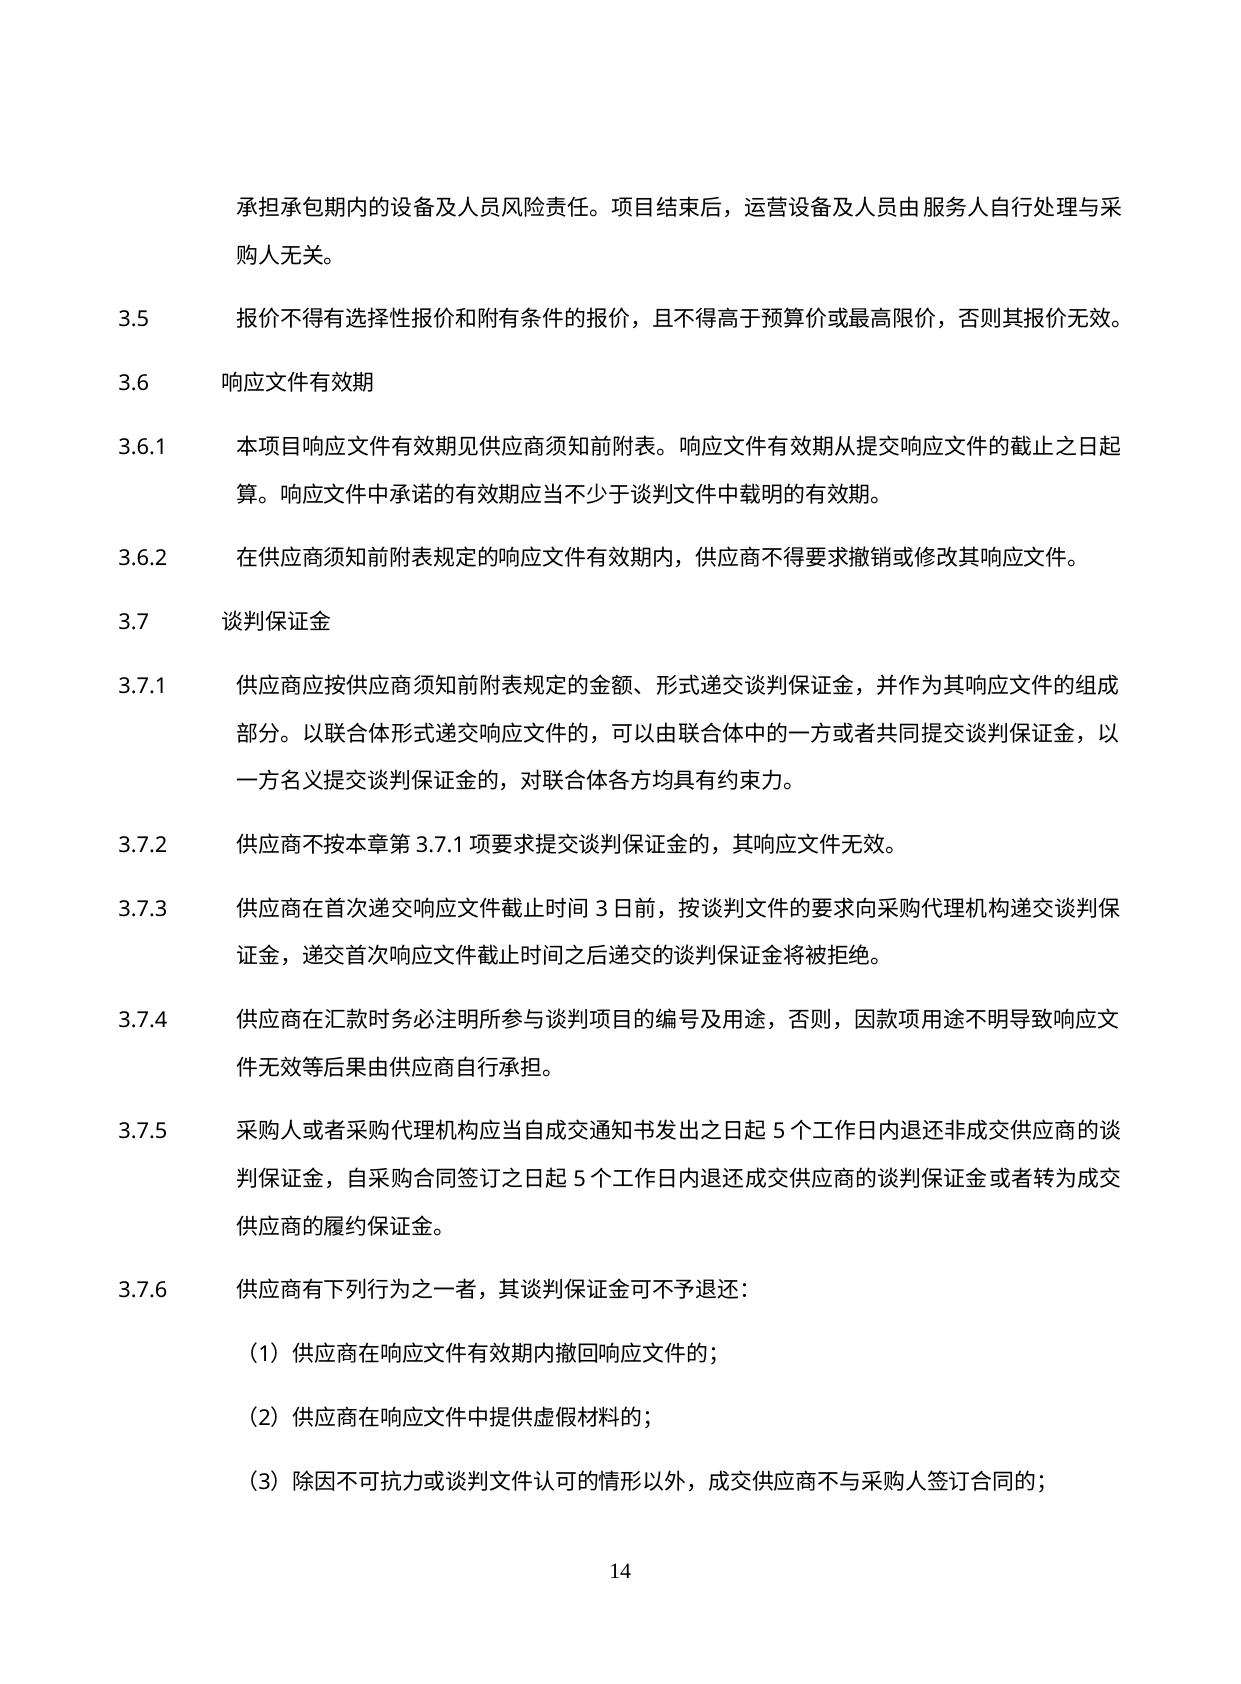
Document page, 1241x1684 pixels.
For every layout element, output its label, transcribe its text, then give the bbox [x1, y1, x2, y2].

list 响应文件有效期 [118, 365, 1122, 397]
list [118, 190, 1122, 269]
text （2）供应商在响应文件中提供虚假材料的； [236, 1400, 1122, 1432]
list 供应商有下列行为之一者，其谈判保证金可不予退还： [118, 1272, 1122, 1304]
list 报价不得有选择性报价和附有条件的报价，且不得高于预算价或最高限价，否则其报价无效。 [118, 301, 1122, 333]
list 在供应商须知前附表规定的响应文件有效期内，供应商不得要求撤销或修改其响应文件。 [118, 540, 1122, 572]
list 供应商应按供应商须知前附表规定的金额、形式递交谈判保证金，并作为其响应文件的组成部分。以联合体形式递交响应文件的，可以由联合体中的一方或者共同提交谈判保证金，以一方名义提交谈判保证金的，对联合体各方均具有约束力。 [118, 668, 1122, 795]
text （1）供应商在响应文件有效期内撤回响应文件的； [236, 1336, 1122, 1368]
list 谈判保证金 [118, 604, 1122, 636]
list 采购人或者采购代理机构应当自成交通知书发出之日起5个工作日内退还非成交供应商的谈判保证金，自采购合同签订之日起5个工作日内退还成交供应商的谈判保证金或者转为成交供应商的履约保证金。 [118, 1113, 1122, 1240]
list 供应商在汇款时务必注明所参与谈判项目的编号及用途，否则，因款项用途不明导致响应文件无效等后果由供应商自行承担。 [118, 1002, 1122, 1081]
list 供应商不按本章第3.7.1项要求提交谈判保证金的，其响应文件无效。 [118, 827, 1122, 859]
text （3）除因不可抗力或谈判文件认可的情形以外，成交供应商不与采购人签订合同的； [236, 1464, 1122, 1496]
list 供应商在首次递交响应文件截止时间3日前，按谈判文件的要求向采购代理机构递交谈判保证金，递交首次响应文件截止时间之后递交的谈判保证金将被拒绝。 [118, 891, 1122, 970]
list 本项目响应文件有效期见供应商须知前附表。响应文件有效期从提交响应文件的截止之日起算。响应文件中承诺的有效期应当不少于谈判文件中载明的有效期。 [118, 429, 1122, 508]
